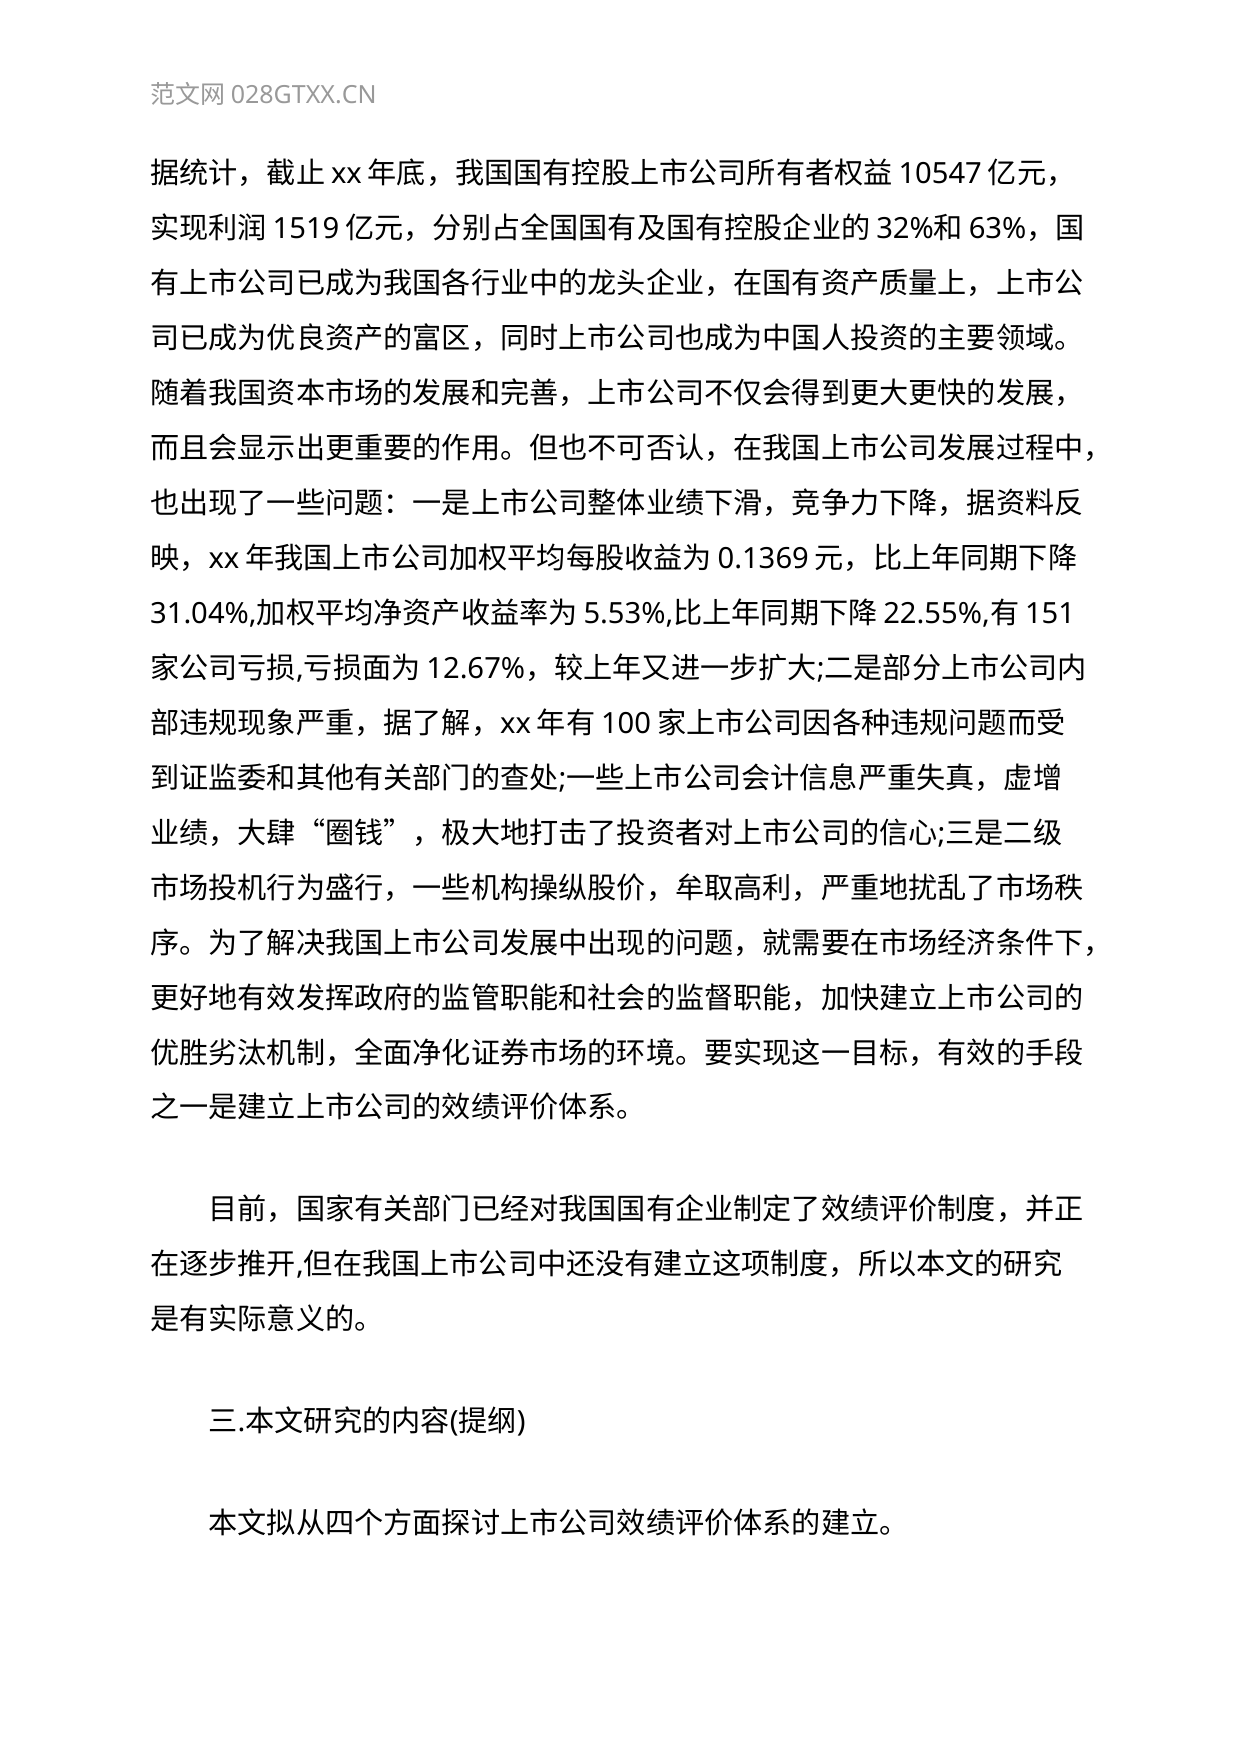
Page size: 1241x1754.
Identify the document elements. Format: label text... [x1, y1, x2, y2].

text 目前，国家有关部门已经对我国国有企业制定了效绩评价制度，并正在逐步推开,但在我国上市公司中还没有建立这项制度，所以本文的研究是有实际意义的。 [150, 1186, 1090, 1338]
text 三.本文研究的内容(提纲) [150, 1397, 1090, 1440]
text 本文拟从四个方面探讨上市公司效绩评价体系的建立。 [150, 1499, 1090, 1542]
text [150, 150, 1090, 1126]
